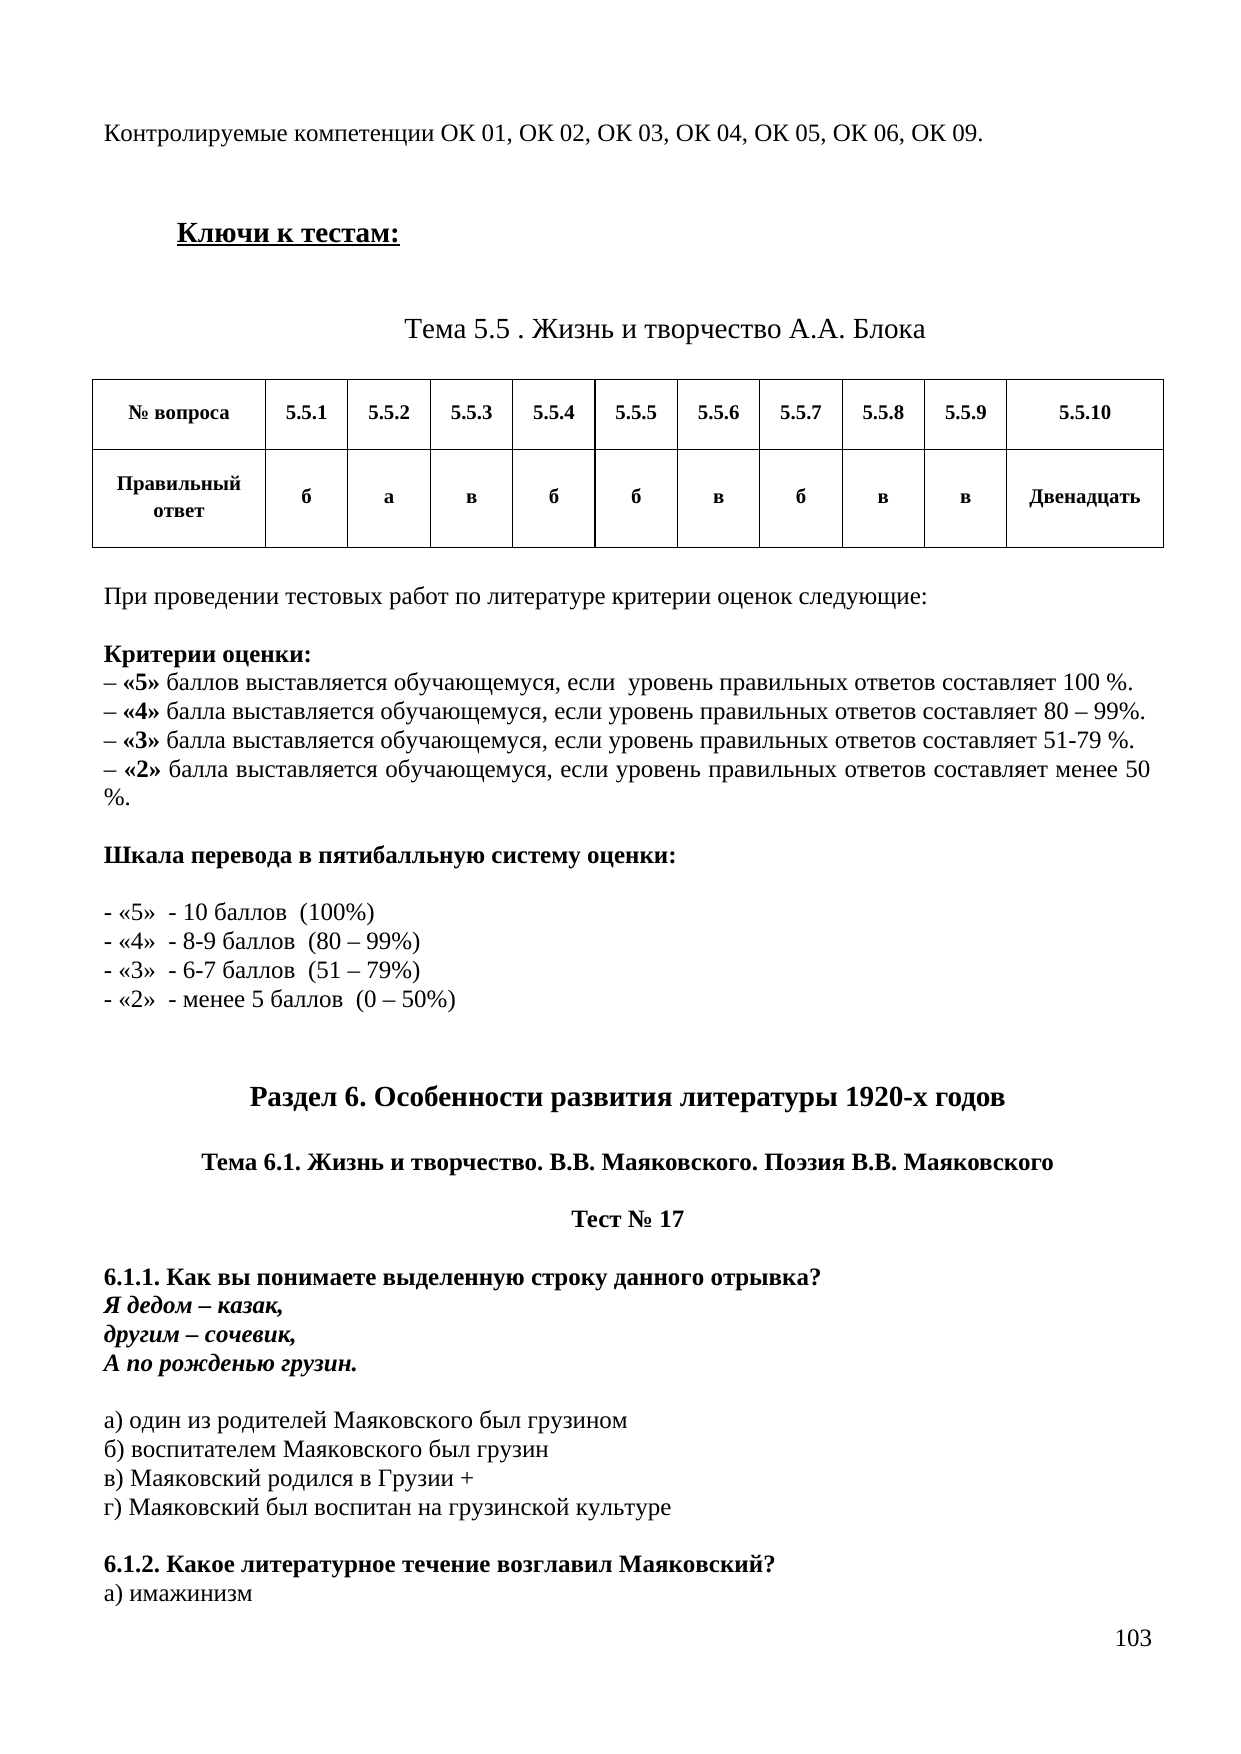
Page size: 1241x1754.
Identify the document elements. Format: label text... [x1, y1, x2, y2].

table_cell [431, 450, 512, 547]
text – «3» балла выставляется обучающемуся, если уровень правильных ответов составляет 51-79 %. [103, 725, 1152, 754]
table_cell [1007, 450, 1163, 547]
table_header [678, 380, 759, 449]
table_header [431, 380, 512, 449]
text б) воспитателем Маяковского был грузин [103, 1434, 1152, 1463]
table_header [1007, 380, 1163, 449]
text Тест № 17 [103, 1204, 1152, 1233]
text – «4» балла выставляется обучающемуся, если уровень правильных ответов составляет 80 – 99%. [103, 696, 1152, 725]
text Ключи к тестам: [103, 215, 1152, 248]
text Я дедом – казак, [103, 1290, 1152, 1319]
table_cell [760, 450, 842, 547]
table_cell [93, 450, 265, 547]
text Раздел 6. Особенности развития литературы 1920-х годов [103, 1079, 1152, 1113]
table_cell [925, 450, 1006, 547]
text Контролируемые компетенции ОК 01, ОК 02, ОК 03, ОК 04, ОК 05, ОК 06, ОК 09. [103, 118, 1152, 147]
text 6.1.1. Как вы понимаете выделенную строку данного отрывка? [103, 1262, 1152, 1290]
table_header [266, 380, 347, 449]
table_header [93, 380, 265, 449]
text При проведении тестовых работ по литературе критерии оценок следующие: [103, 581, 1152, 610]
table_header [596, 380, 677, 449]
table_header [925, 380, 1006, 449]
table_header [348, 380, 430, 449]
text Тема 5.5 . Жизнь и творчество А.А. Блока [103, 311, 1152, 345]
text А по рожденью грузин. [103, 1348, 1152, 1377]
text - «5» - 10 баллов (100%) [103, 897, 1152, 926]
text в) Маяковский родился в Грузии + [103, 1463, 1152, 1492]
text - «4» - 8-9 баллов (80 – 99%) [103, 926, 1152, 955]
text а) имажинизм [103, 1578, 1152, 1607]
text - «2» - менее 5 баллов (0 – 50%) [103, 984, 1152, 1012]
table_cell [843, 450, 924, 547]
text г) Маяковский был воспитан на грузинской культуре [103, 1492, 1152, 1520]
text 6.1.2. Какое литературное течение возглавил Маяковский? [103, 1549, 1152, 1578]
text Тема 6.1. Жизнь и творчество. В.В. Маяковского. Поэзия В.В. Маяковского [103, 1147, 1152, 1175]
text – «5» баллов выставляется обучающемуся, если уровень правильных ответов составляет 100 %. [103, 667, 1152, 696]
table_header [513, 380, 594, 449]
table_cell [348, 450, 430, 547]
text Критерии оценки: [103, 639, 1152, 667]
text Шкала перевода в пятибалльную систему оценки: [103, 840, 1152, 869]
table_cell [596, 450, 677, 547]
text - «3» - 6-7 баллов (51 – 79%) [103, 955, 1152, 984]
text а) один из родителей Маяковского был грузином [103, 1405, 1152, 1434]
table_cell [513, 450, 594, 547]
text – «2» балла выставляется обучающемуся, если уровень правильных ответов составляет менее 50 %. [103, 754, 1152, 811]
text другим – сочевик, [103, 1319, 1152, 1348]
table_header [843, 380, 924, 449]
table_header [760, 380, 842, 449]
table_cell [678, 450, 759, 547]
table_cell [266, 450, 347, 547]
